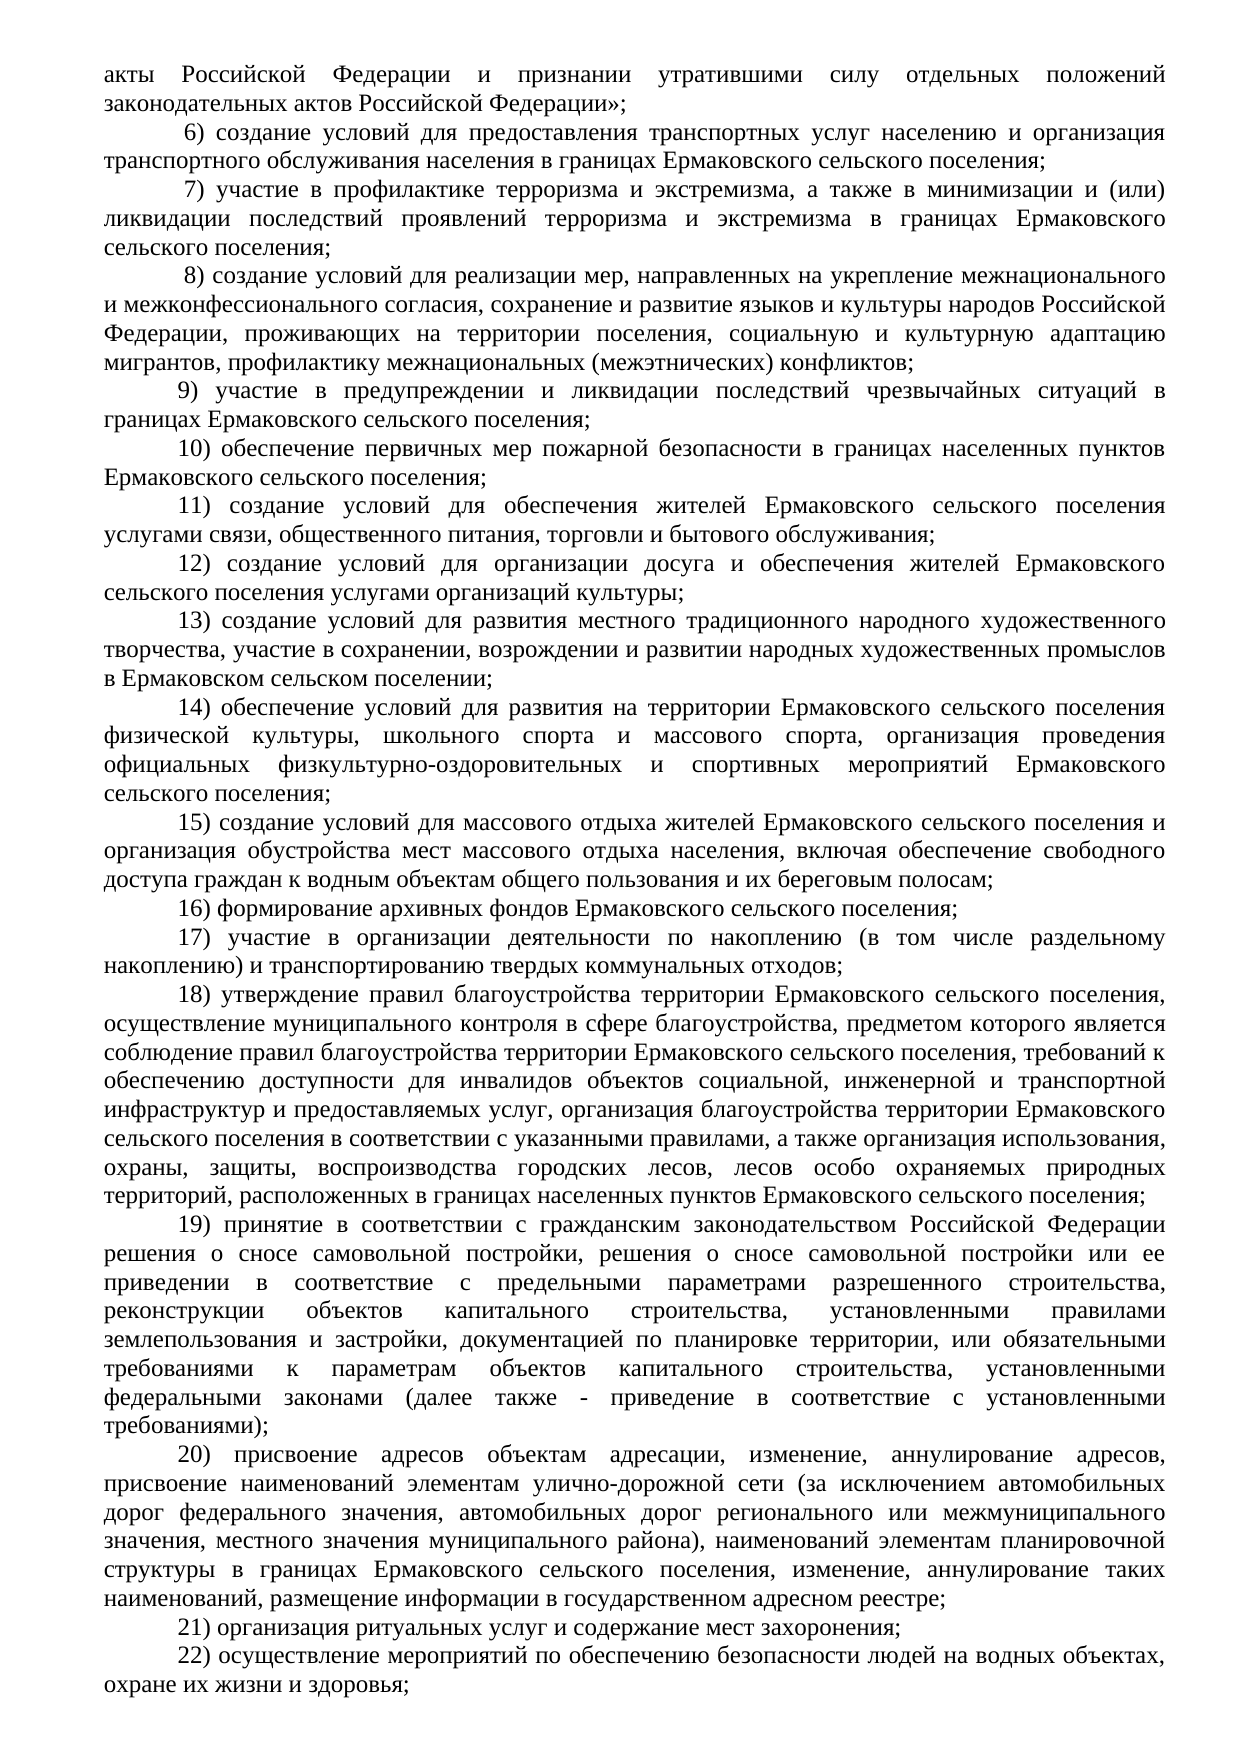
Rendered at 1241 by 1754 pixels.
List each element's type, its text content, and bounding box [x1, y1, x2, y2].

text 15) создание условий для массового отдыха жителей Ермаковского сельского поселения и организация обустройства мест массового отдыха населения, включая обеспечение свободного доступа граждан к водным объектам общего пользования и их береговым полосам; [103, 807, 1167, 893]
text 8) создание условий для реализации мер, направленных на укрепление межнационального и межконфессионального согласия, сохранение и развитие языков и культуры народов Российской Федерации, проживающих на территории поселения, социальную и культурную адаптацию мигрантов, профилактику межнациональных (межэтнических) конфликтов; [103, 260, 1167, 375]
text 9) участие в предупреждении и ликвидации последствий чрезвычайных ситуаций в границах Ермаковского сельского поселения; [103, 375, 1167, 433]
text 19) принятие в соответствии с гражданским законодательством Российской Федерации решения о сносе самовольной постройки, решения о сносе самовольной постройки или ее приведении в соответствие с предельными параметрами разрешенного строительства, реконструкции объектов капитального строительства, установленными правилами землепользования и застройки, документацией по планировке территории, или обязательными требованиями к параметрам объектов капитального строительства, установленными федеральными законами (далее также - приведение в соответствие с установленными требованиями); [103, 1209, 1167, 1439]
text 14) обеспечение условий для развития на территории Ермаковского сельского поселения физической культуры, школьного спорта и массового спорта, организация проведения официальных физкультурно-оздоровительных и спортивных мероприятий Ермаковского сельского поселения; [103, 692, 1167, 807]
text 7) участие в профилактике терроризма и экстремизма, а также в минимизации и (или) ликвидации последствий проявлений терроризма и экстремизма в границах Ермаковского сельского поселения; [103, 174, 1167, 260]
text 11) создание условий для обеспечения жителей Ермаковского сельского поселения услугами связи, общественного питания, торговли и бытового обслуживания; [103, 490, 1167, 548]
text 10) обеспечение первичных мер пожарной безопасности в границах населенных пунктов Ермаковского сельского поселения; [103, 433, 1167, 490]
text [103, 59, 1167, 117]
text 22) осуществление мероприятий по обеспечению безопасности людей на водных объектах, охране их жизни и здоровья; [103, 1640, 1167, 1698]
text 21) организация ритуальных услуг и содержание мест захоронения; [103, 1612, 1167, 1640]
text 12) создание условий для организации досуга и обеспечения жителей Ермаковского сельского поселения услугами организаций культуры; [103, 548, 1167, 605]
text 18) утверждение правил благоустройства территории Ермаковского сельского поселения, осуществление муниципального контроля в сфере благоустройства, предметом которого является соблюдение правил благоустройства территории Ермаковского сельского поселения, требований к обеспечению доступности для инвалидов объектов социальной, инженерной и транспортной инфраструктур и предоставляемых услуг, организация благоустройства территории Ермаковского сельского поселения в соответствии с указанными правилами, а также организация использования, охраны, защиты, воспроизводства городских лесов, лесов особо охраняемых природных территорий, расположенных в границах населенных пунктов Ермаковского сельского поселения; [103, 979, 1167, 1209]
text 17) участие в организации деятельности по накоплению (в том числе раздельному накоплению) и транспортированию твердых коммунальных отходов; [103, 922, 1167, 979]
text 20) присвоение адресов объектам адресации, изменение, аннулирование адресов, присвоение наименований элементам улично-дорожной сети (за исключением автомобильных дорог федерального значения, автомобильных дорог регионального или межмуниципального значения, местного значения муниципального района), наименований элементам планировочной структуры в границах Ермаковского сельского поселения, изменение, аннулирование таких наименований, размещение информации в государственном адресном реестре; [103, 1439, 1167, 1612]
text 13) создание условий для развития местного традиционного народного художественного творчества, участие в сохранении, возрождении и развитии народных художественных промыслов в Ермаковском сельском поселении; [103, 605, 1167, 692]
text 6) создание условий для предоставления транспортных услуг населению и организация транспортного обслуживания населения в границах Ермаковского сельского поселения; [103, 117, 1167, 174]
text 16) формирование архивных фондов Ермаковского сельского поселения; [103, 893, 1167, 922]
